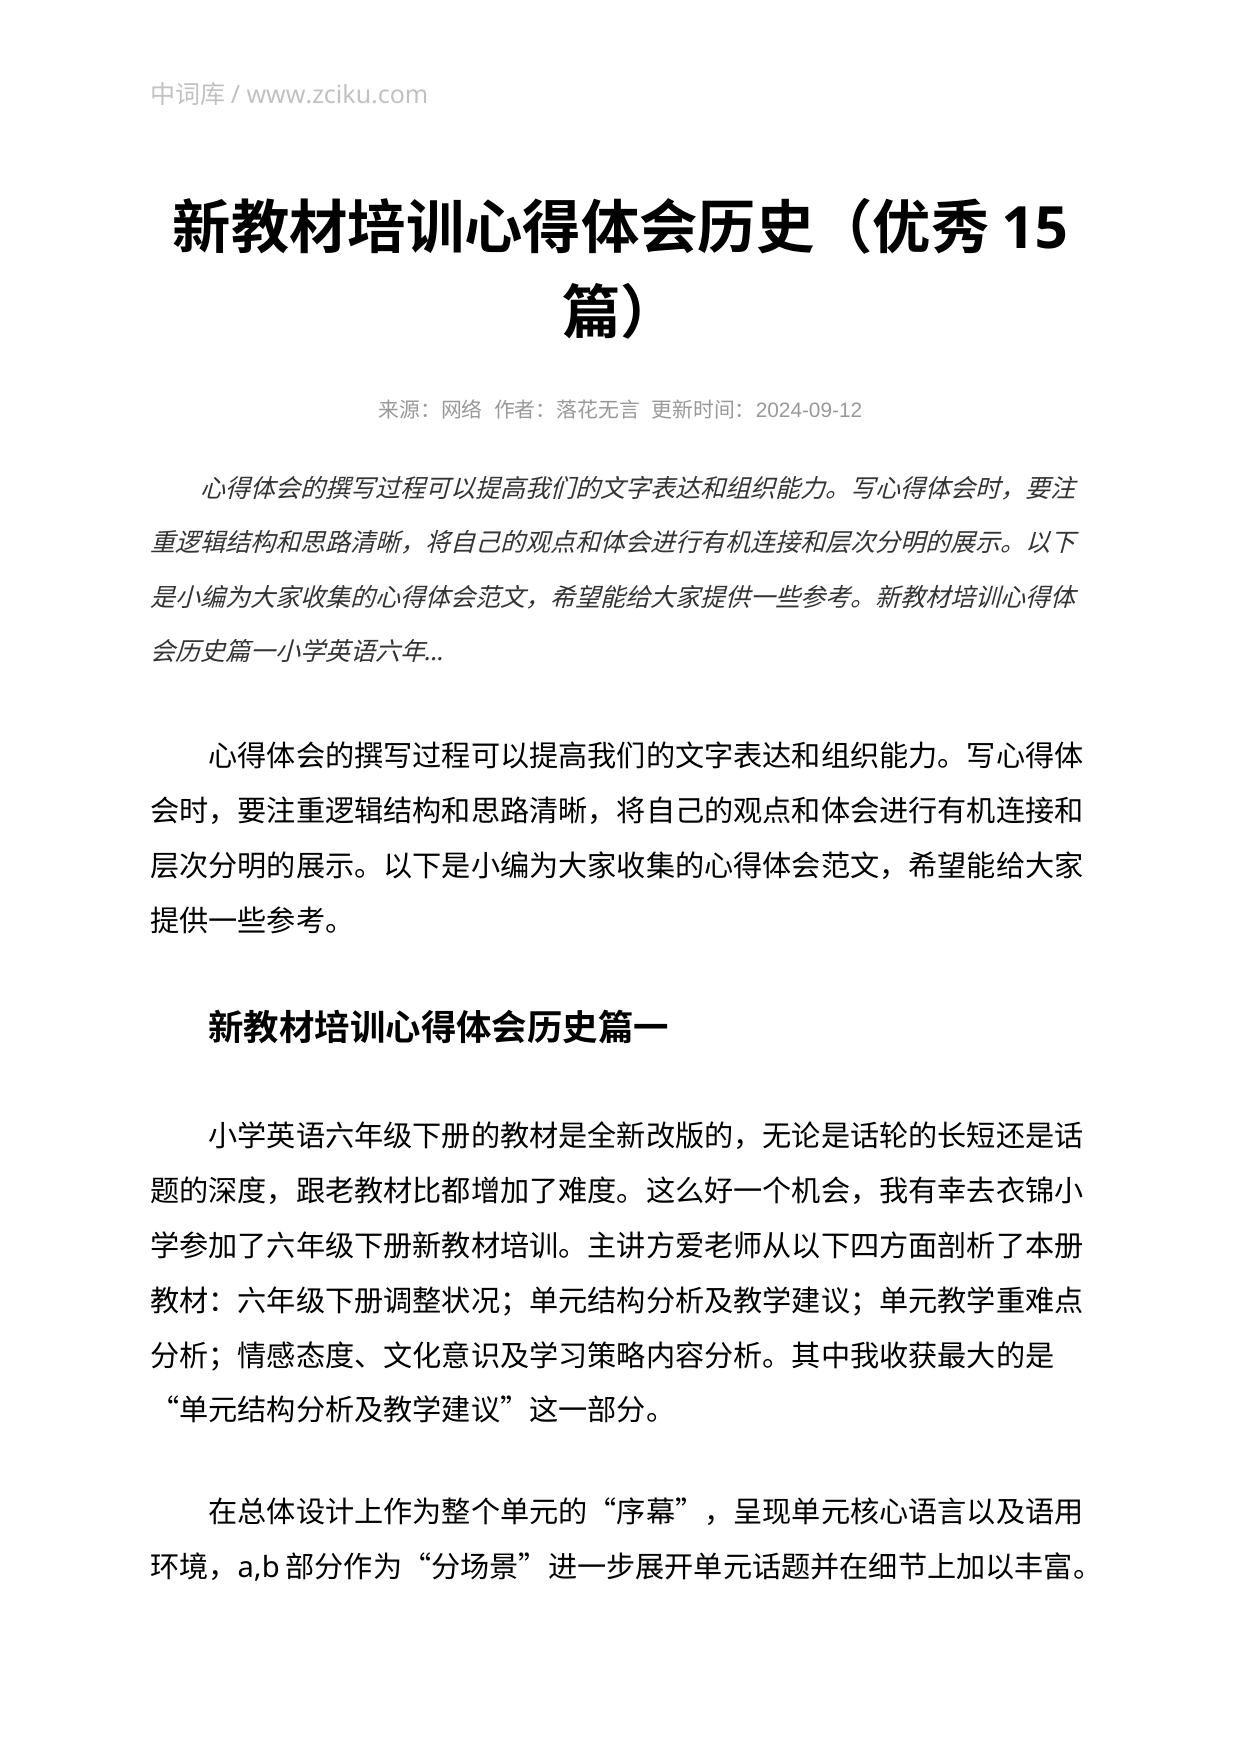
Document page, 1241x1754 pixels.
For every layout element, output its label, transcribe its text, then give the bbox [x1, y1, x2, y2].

text 心得体会的撰写过程可以提高我们的文字表达和组织能力。写心得体会时，要注重逻辑结构和思路清晰，将自己的观点和体会进行有机连接和层次分明的展示。以下是小编为大家收集的心得体会范文，希望能给大家提供一些参考。 [150, 733, 1090, 939]
text 新教材培训心得体会历史篇一 [150, 999, 1090, 1050]
text 小学英语六年级下册的教材是全新改版的，无论是话轮的长短还是话题的深度，跟老教材比都增加了难度。这么好一个机会，我有幸去衣锦小学参加了六年级下册新教材培训。主讲方爱老师从以下四方面剖析了本册教材：六年级下册调整状况；单元结构分析及教学建议；单元教学重难点分析；情感态度、文化意识及学习策略内容分析。其中我收获最大的是“单元结构分析及教学建议”这一部分。 [150, 1112, 1090, 1429]
subtitle 新教材培训心得体会历史（优秀15篇） [150, 181, 1090, 351]
text 心得体会的撰写过程可以提高我们的文字表达和组织能力。写心得体会时，要注重逻辑结构和思路清晰，将自己的观点和体会进行有机连接和层次分明的展示。以下是小编为大家收集的心得体会范文，希望能给大家提供一些参考。新教材培训心得体会历史篇一小学英语六年... [150, 468, 1090, 668]
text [150, 1489, 1090, 1586]
text 来源：网络 作者：落花无言 更新时间：2024-09-12 [150, 397, 1090, 421]
